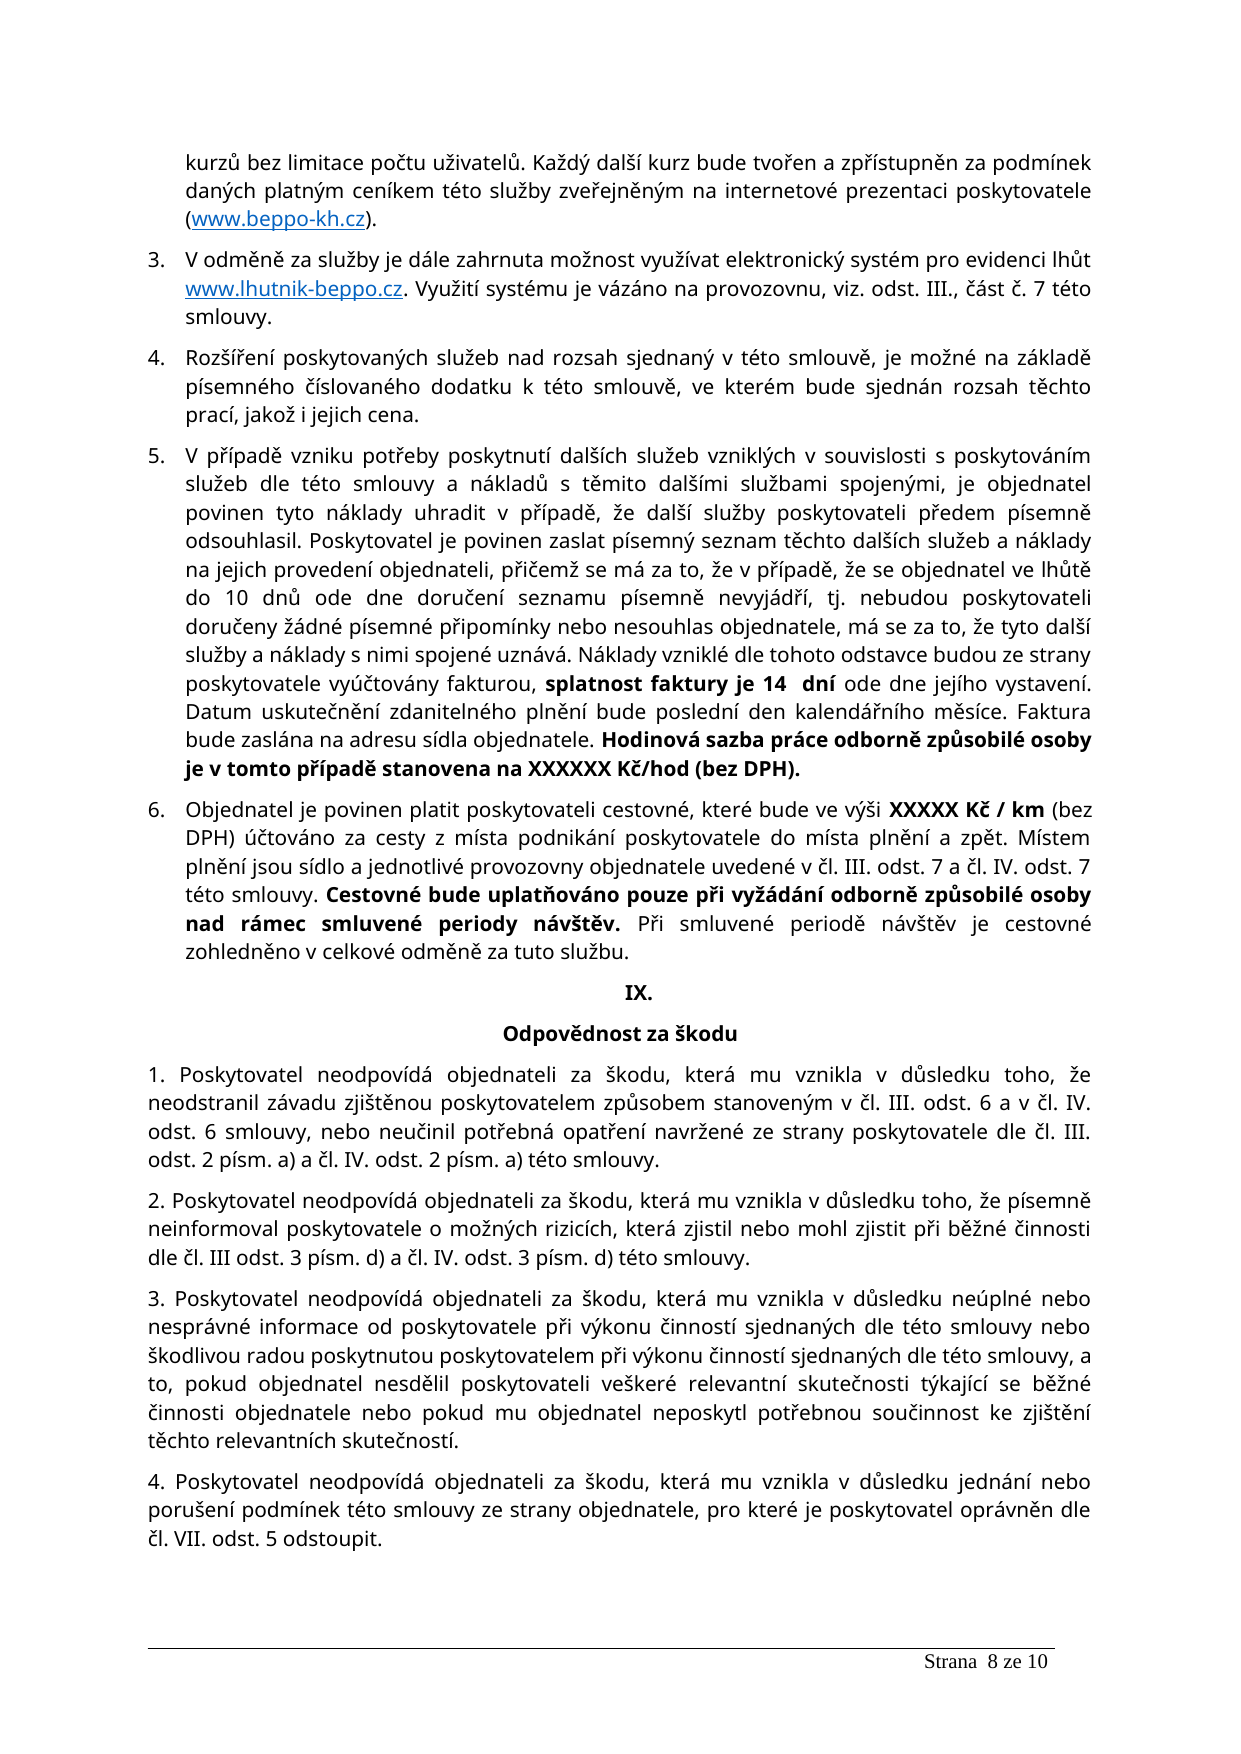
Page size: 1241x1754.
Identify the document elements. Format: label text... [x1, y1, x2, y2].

text 1. Poskytovatel neodpovídá objednateli za škodu, která mu vznikla v důsledku toho, že neodstranil závadu zjištěnou poskytovatelem způsobem stanoveným v čl. III. odst. 6 a v čl. IV. odst. 6 smlouvy, nebo neučinil potřebná opatření navržené ze strany poskytovatele dle čl. III. odst. 2 písm. a) a čl. IV. odst. 2 písm. a) této smlouvy. [148, 1060, 1092, 1174]
list V případě vzniku potřeby poskytnutí dalších služeb vzniklých v souvislosti s poskytováním služeb dle této smlouvy a nákladů s těmito dalšími službami spojenými, je objednatel povinen tyto náklady uhradit v případě, že další služby poskytovateli předem písemně odsouhlasil. Poskytovatel je povinen zaslat písemný seznam těchto dalších služeb a náklady na jejich provedení objednateli, přičemž se má za to, že v případě, že se objednatel ve lhůtě do 10 dnů ode dne doručení seznamu písemně nevyjádří, tj. nebudou poskytovateli doručeny žádné písemné připomínky nebo nesouhlas objednatele, má se za to, že tyto další služby a náklady s nimi spojené uznává. Náklady vzniklé dle tohoto odstavce budou ze strany poskytovatele vyúčtovány fakturou, splatnost faktury je 14 dní ode dne jejího vystavení. Datum uskutečnění zdanitelného plnění bude poslední den kalendářního měsíce. Faktura bude zaslána na adresu sídla objednatele. Hodinová sazba práce odborně způsobilé osoby je v tomto případě stanovena na XXXXXX Kč/hod (bez DPH). [148, 441, 1092, 782]
list Rozšíření poskytovaných služeb nad rozsah sjednaný v této smlouvě, je možné na základě písemného číslovaného dodatku k této smlouvě, ve kterém bude sjednán rozsah těchto prací, jakož i jejich cena. [148, 343, 1092, 429]
text Odpovědnost za škodu [148, 1019, 1092, 1047]
list IX. [185, 978, 1092, 1006]
text 3. Poskytovatel neodpovídá objednateli za škodu, která mu vznikla v důsledku neúplné nebo nesprávné informace od poskytovatele při výkonu činností sjednaných dle této smlouvy nebo škodlivou radou poskytnutou poskytovatelem při výkonu činností sjednaných dle této smlouvy, a to, pokud objednatel nesdělil poskytovateli veškeré relevantní skutečnosti týkající se běžné činnosti objednatele nebo pokud mu objednatel neposkytl potřebnou součinnost ke zjištění těchto relevantních skutečností. [148, 1284, 1092, 1454]
list V odměně za služby je dále zahrnuta možnost využívat elektronický systém pro evidenci lhůt www.lhutnik-beppo.cz. Využití systému je vázáno na provozovnu, viz. odst. III., část č. 7 této smlouvy. [148, 246, 1092, 331]
text 2. Poskytovatel neodpovídá objednateli za škodu, která mu vznikla v důsledku toho, že písemně neinformoval poskytovatele o možných rizicích, která zjistil nebo mohl zjistit při běžné činnosti dle čl. III odst. 3 písm. d) a čl. IV. odst. 3 písm. d) této smlouvy. [148, 1186, 1092, 1271]
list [148, 148, 1092, 233]
text 4. Poskytovatel neodpovídá objednateli za škodu, která mu vznikla v důsledku jednání nebo porušení podmínek této smlouvy ze strany objednatele, pro které je poskytovatel oprávněn dle čl. VII. odst. 5 odstoupit. [148, 1467, 1092, 1552]
list Objednatel je povinen platit poskytovateli cestovné, které bude ve výši XXXXX Kč / km (bez DPH) účtováno za cesty z místa podnikání poskytovatele do místa plnění a zpět. Místem plnění jsou sídlo a jednotlivé provozovny objednatele uvedené v čl. III. odst. 7 a čl. IV. odst. 7 této smlouvy. Cestovné bude uplatňováno pouze při vyžádání odborně způsobilé osoby nad rámec smluvené periody návštěv. Při smluvené periodě návštěv je cestovné zohledněno v celkové odměně za tuto službu. [148, 795, 1092, 966]
